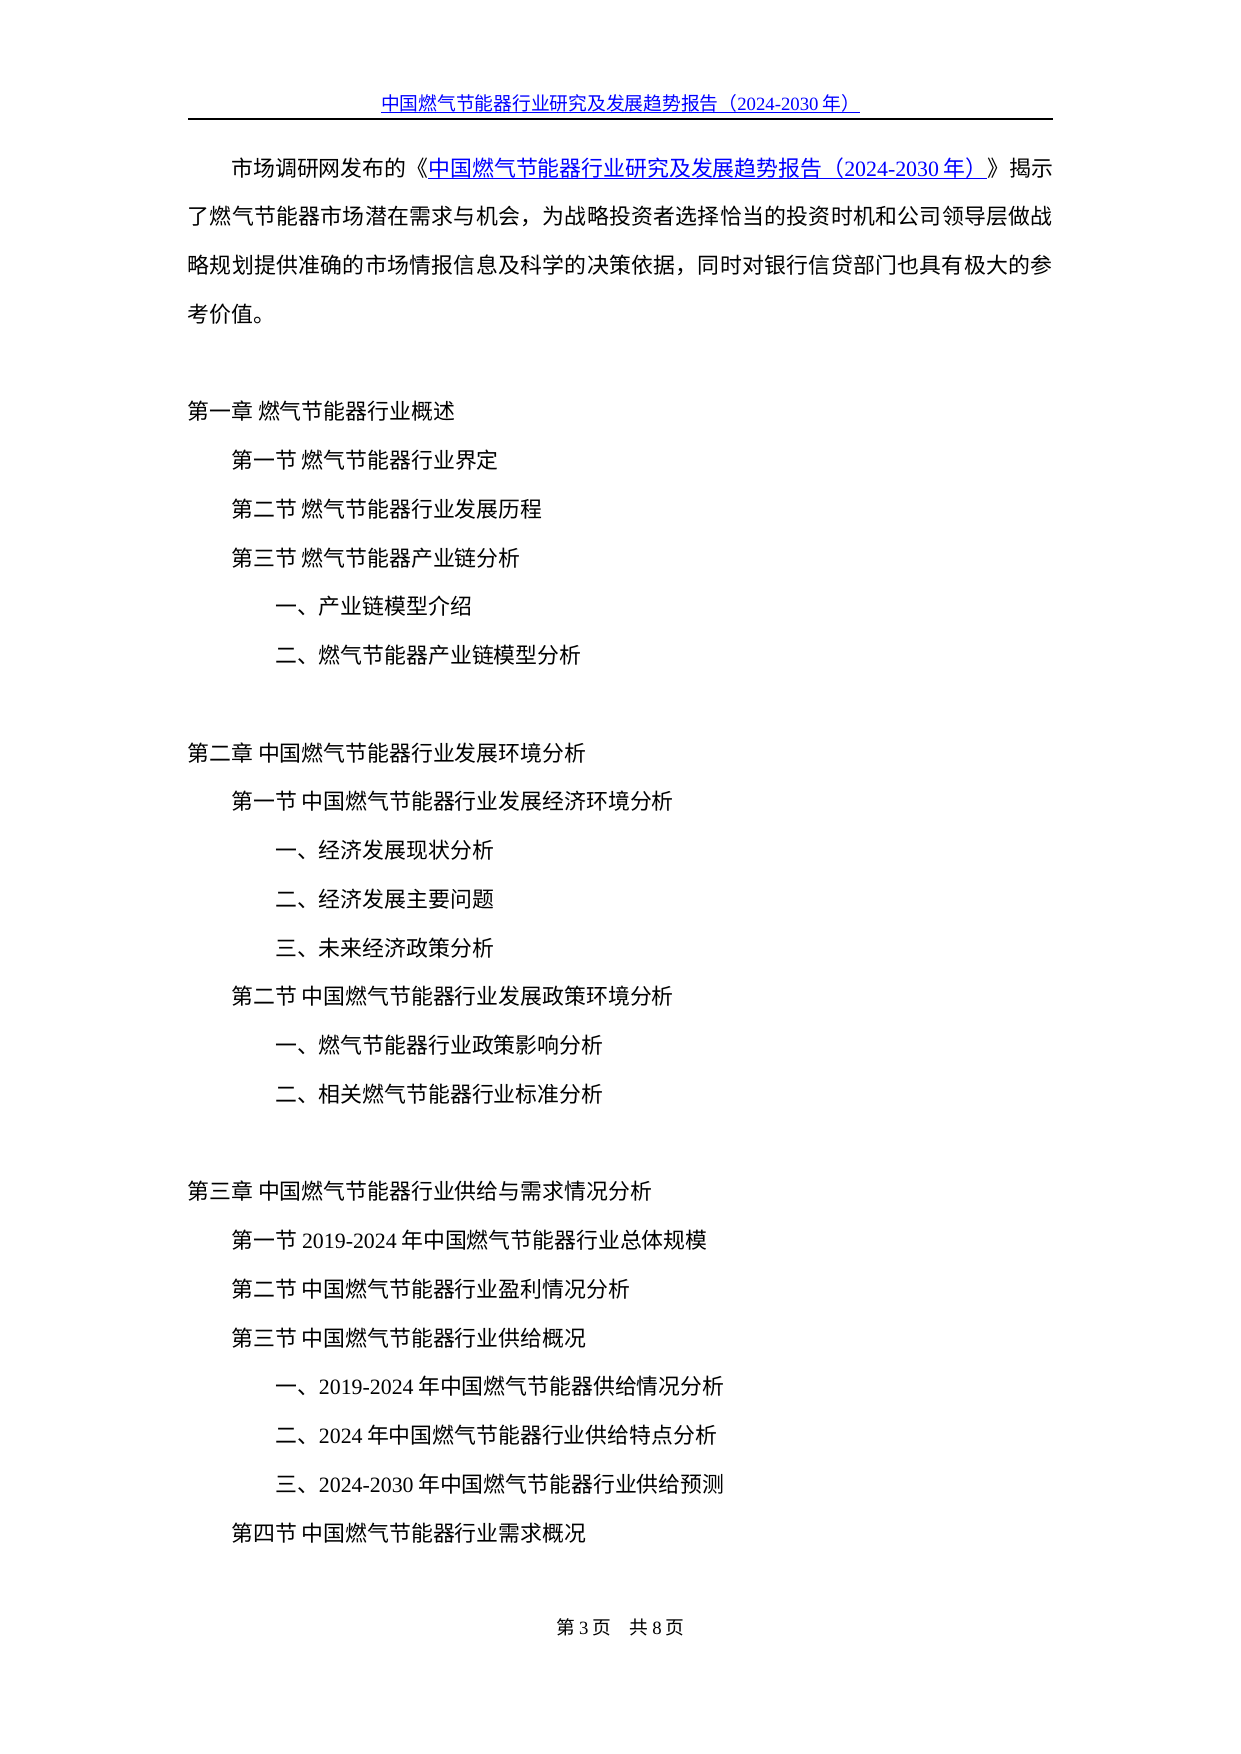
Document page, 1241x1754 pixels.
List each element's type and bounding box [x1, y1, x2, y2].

text [187, 150, 1053, 1548]
